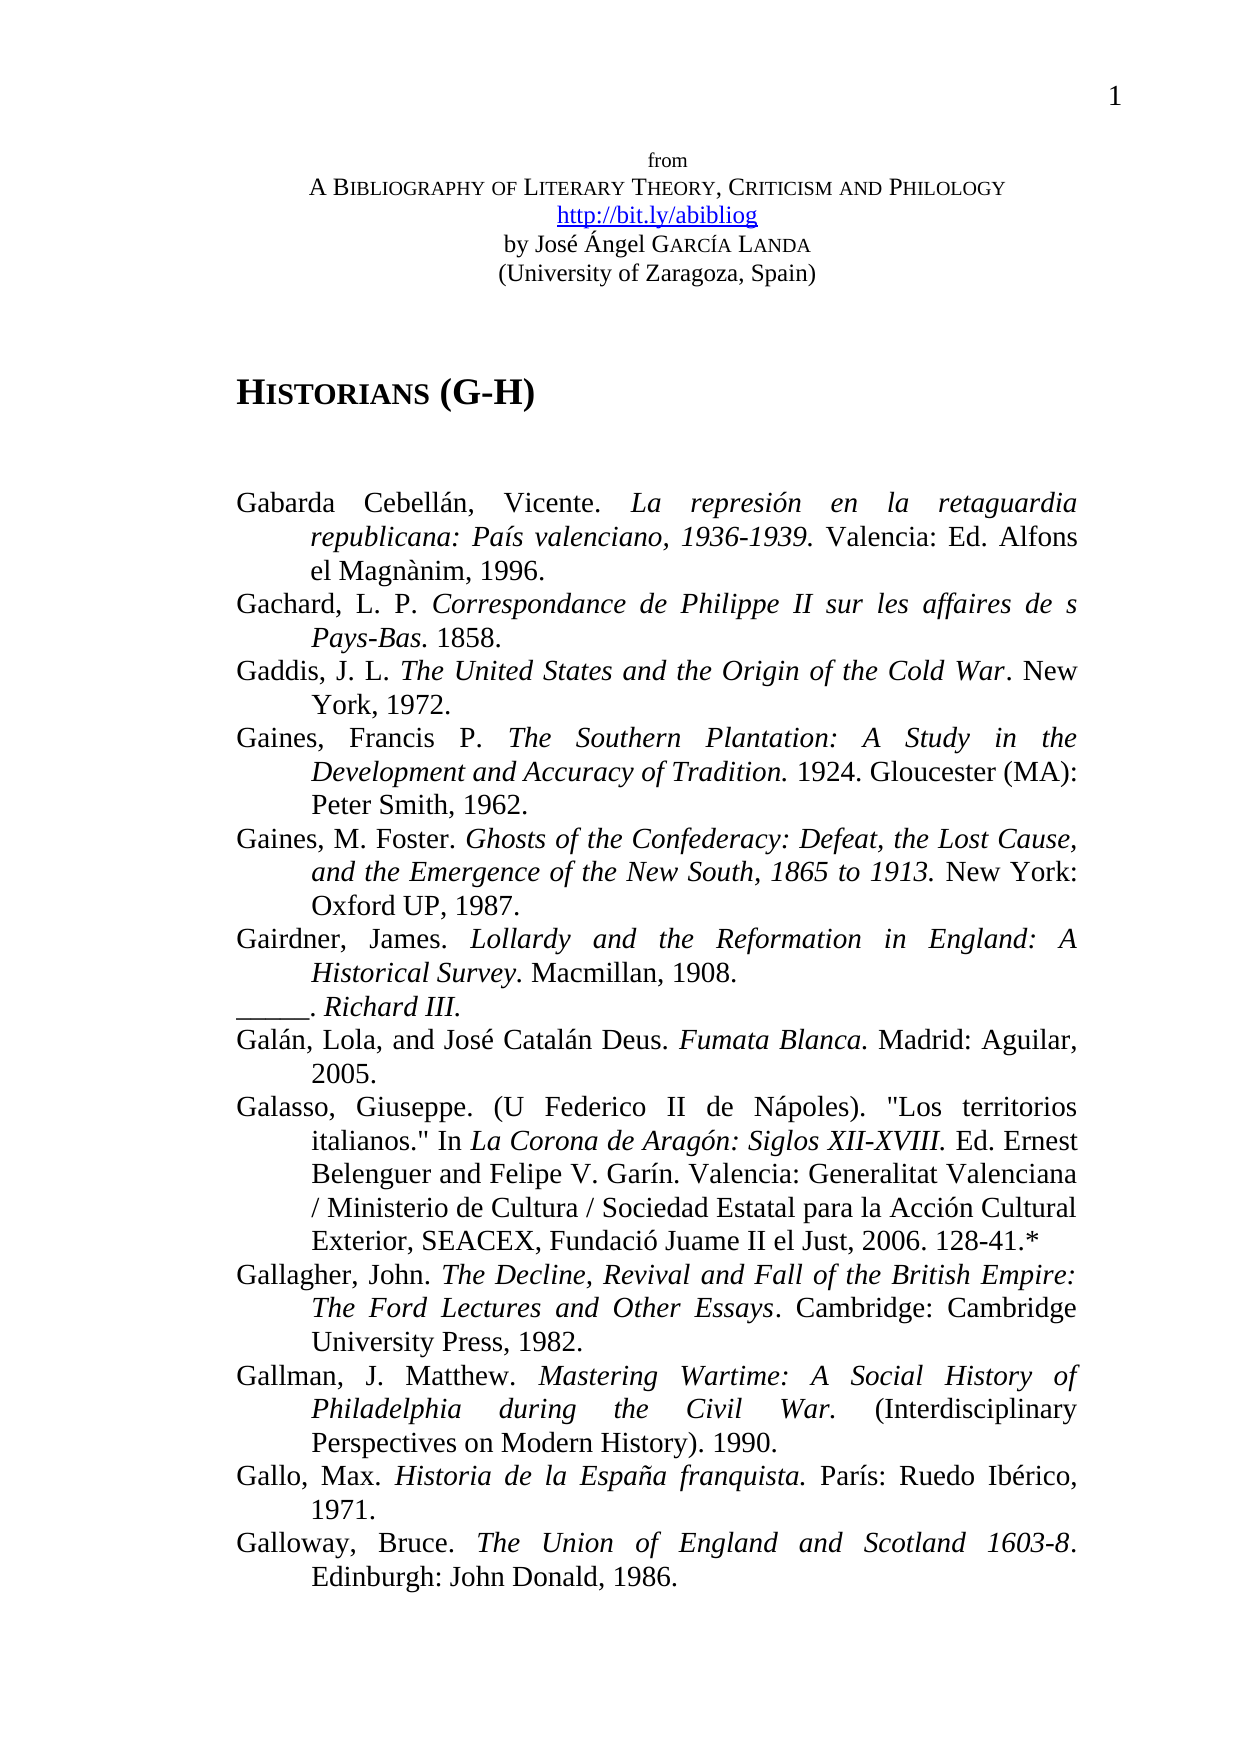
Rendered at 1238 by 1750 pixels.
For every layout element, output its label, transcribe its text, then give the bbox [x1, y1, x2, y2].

text Galloway, Bruce. The Union of England and Scotland 1603-8. Edinburgh: John Donald, 1986. [236, 1525, 1077, 1592]
text Gaines, M. Foster. Ghosts of the Confederacy: Defeat, the Lost Cause, and the Emergence of the New South, 1865 to 1913. New York: Oxford UP, 1987. [236, 821, 1078, 922]
text Gachard, L. P. Correspondance de Philippe II sur les affaires de s Pays-Bas. 1858. [236, 586, 1078, 653]
text Gabarda Cebellán, Vicente. La represión en la retaguardia republicana: País valenciano, 1936-1939. Valencia: Ed. Alfons el Magnànim, 1996. [236, 486, 1078, 586]
text http://bit.ly/abibliog [236, 200, 1078, 229]
text Gaddis, J. L. The United States and the Origin of the Cold War. New York, 1972. [236, 653, 1078, 720]
text Gallagher, John. The Decline, Revival and Fall of the British Empire: The Ford Lectures and Other Essays. Cambridge: Cambridge University Press, 1982. [236, 1257, 1077, 1358]
text A Bibliography of Literary Theory, Criticism and Philology [236, 172, 1078, 200]
text Gaines, Francis P. The Southern Plantation: A Study in the Development and Accuracy of Tradition. 1924. Gloucester (MA): Peter Smith, 1962. [236, 720, 1078, 821]
text by José Ángel García Landa [236, 229, 1078, 258]
text Gallo, Max. Historia de la España franquista. París: Ruedo Ibérico, 1971. [236, 1458, 1078, 1525]
text Gallman, J. Matthew. Mastering Wartime: A Social History of Philadelphia during the Civil War. (Interdisciplinary Perspectives on Modern History). 1990. [236, 1358, 1077, 1458]
text (University of Zaragoza, Spain) [236, 258, 1078, 287]
subtitle Historians (G-H) [236, 369, 1078, 412]
text _____. Richard III. [236, 989, 1078, 1022]
text from [236, 148, 1078, 172]
text Gairdner, James. Lollardy and the Reformation in England: A Historical Survey. Macmillan, 1908. [236, 922, 1078, 989]
text Galasso, Giuseppe. (U Federico II de Nápoles). "Los territorios italianos." In La Corona de Aragón: Siglos XII-XVIII. Ed. Ernest Belenguer and Felipe V. Garín. Valencia: Generalitat Valenciana / Ministerio de Cultura / Sociedad Estatal para la Acción Cultural Exterior, SEACEX, Fundació Juame II el Just, 2006. 128-41.* [236, 1089, 1078, 1257]
text Galán, Lola, and José Catalán Deus. Fumata Blanca. Madrid: Aguilar, 2005. [236, 1022, 1078, 1089]
